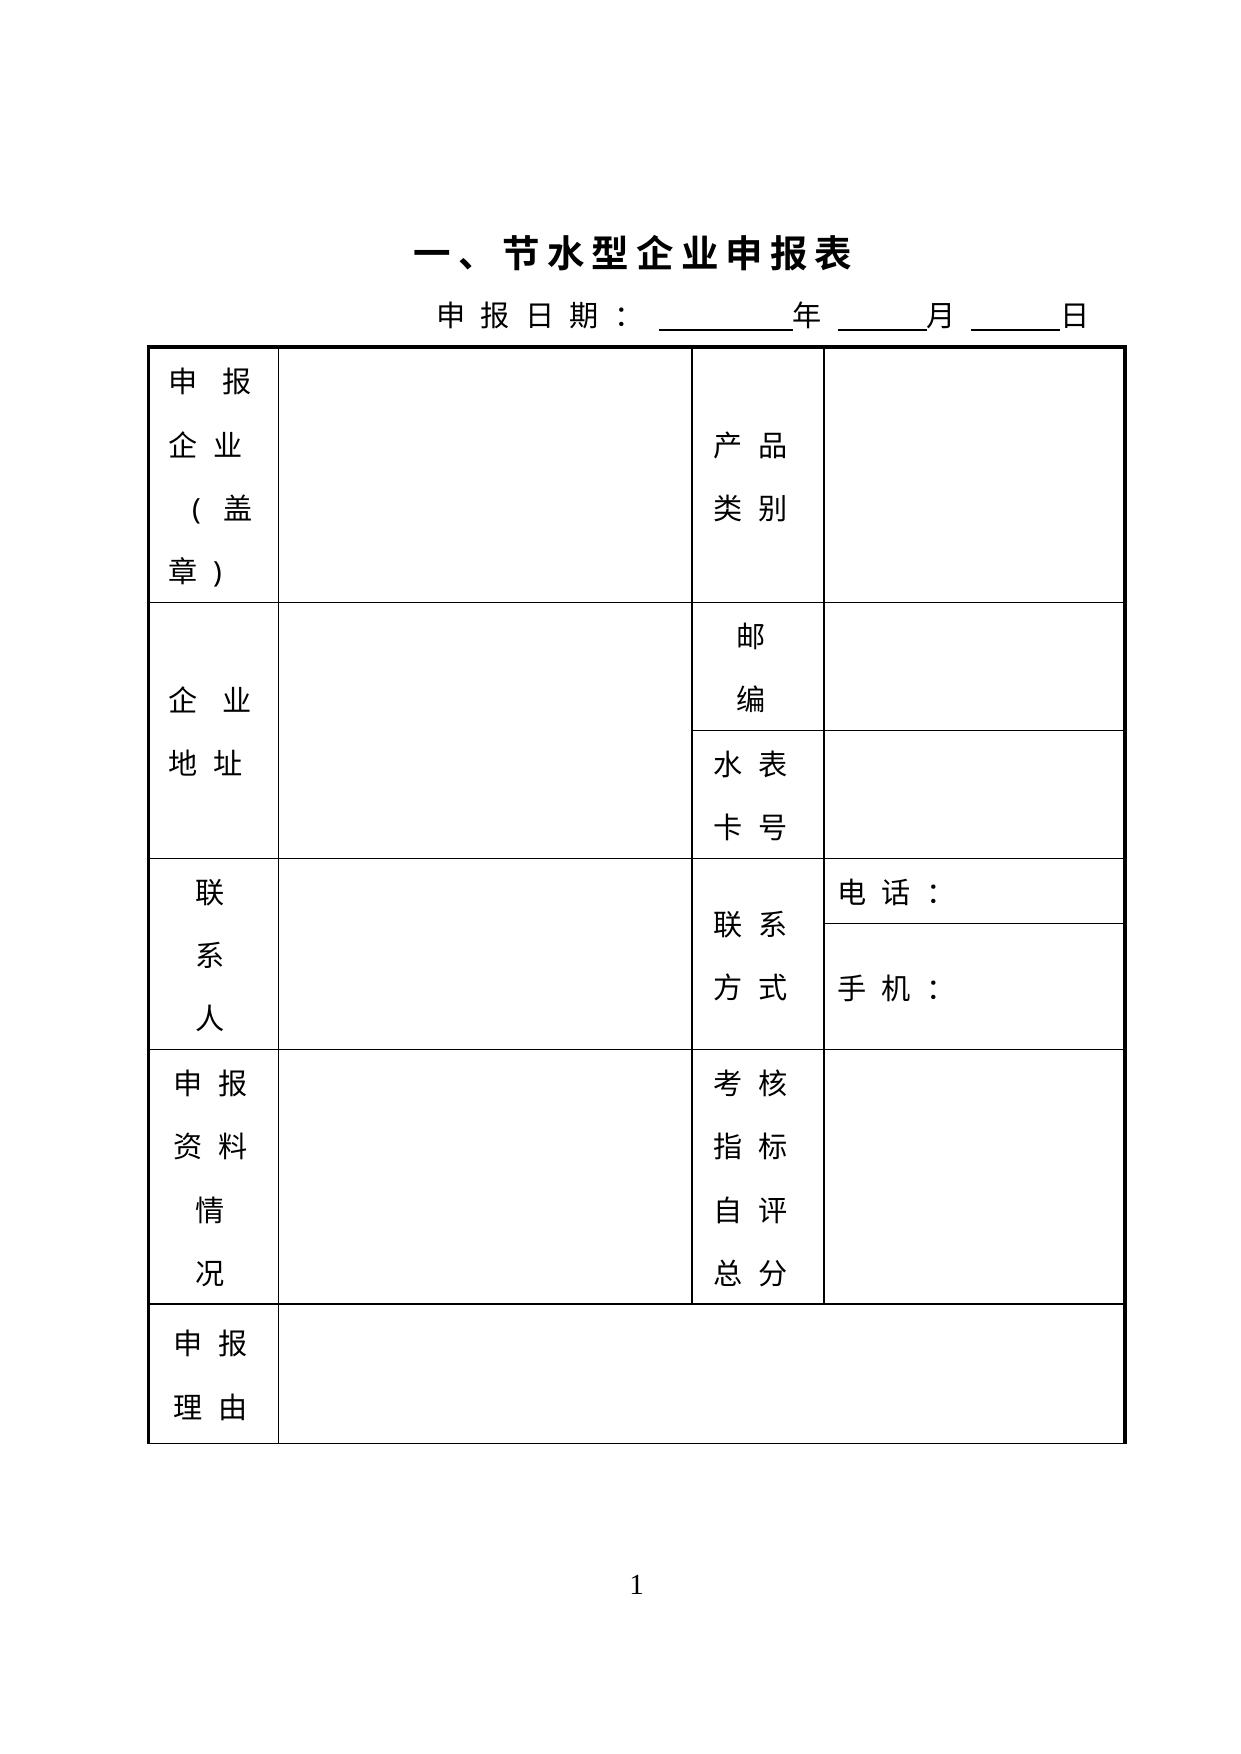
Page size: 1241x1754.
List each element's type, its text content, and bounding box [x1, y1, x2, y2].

table_cell 企业地址 [150, 603, 278, 857]
table_cell [825, 603, 1123, 729]
table_cell 申报理由 [150, 1305, 278, 1443]
table_header 产品类别 [693, 349, 823, 601]
table_cell 电话： [825, 859, 1123, 923]
table_cell [825, 731, 1123, 857]
table_cell [279, 1050, 691, 1303]
table_cell 考核指标自评总分 [693, 1050, 823, 1303]
table_cell [279, 1305, 1123, 1443]
table_cell 邮 编 [693, 603, 823, 729]
table_cell 联 系 人 [150, 859, 278, 1049]
table_cell 申报资料情 况 [150, 1050, 278, 1303]
table_cell [825, 1050, 1123, 1303]
table_cell 手机： [825, 924, 1123, 1049]
table_cell [279, 603, 691, 857]
table_header 申报企业 (盖章) [150, 349, 278, 601]
table_cell 联系方式 [693, 859, 823, 1049]
table_cell 水表卡号 [693, 731, 823, 857]
table_header [279, 349, 691, 601]
table_cell [279, 859, 691, 1049]
table_header [825, 349, 1123, 601]
text 申报日期： 年 月 日 [168, 282, 1104, 345]
text 一、节水型企业申报表 [168, 219, 1104, 282]
